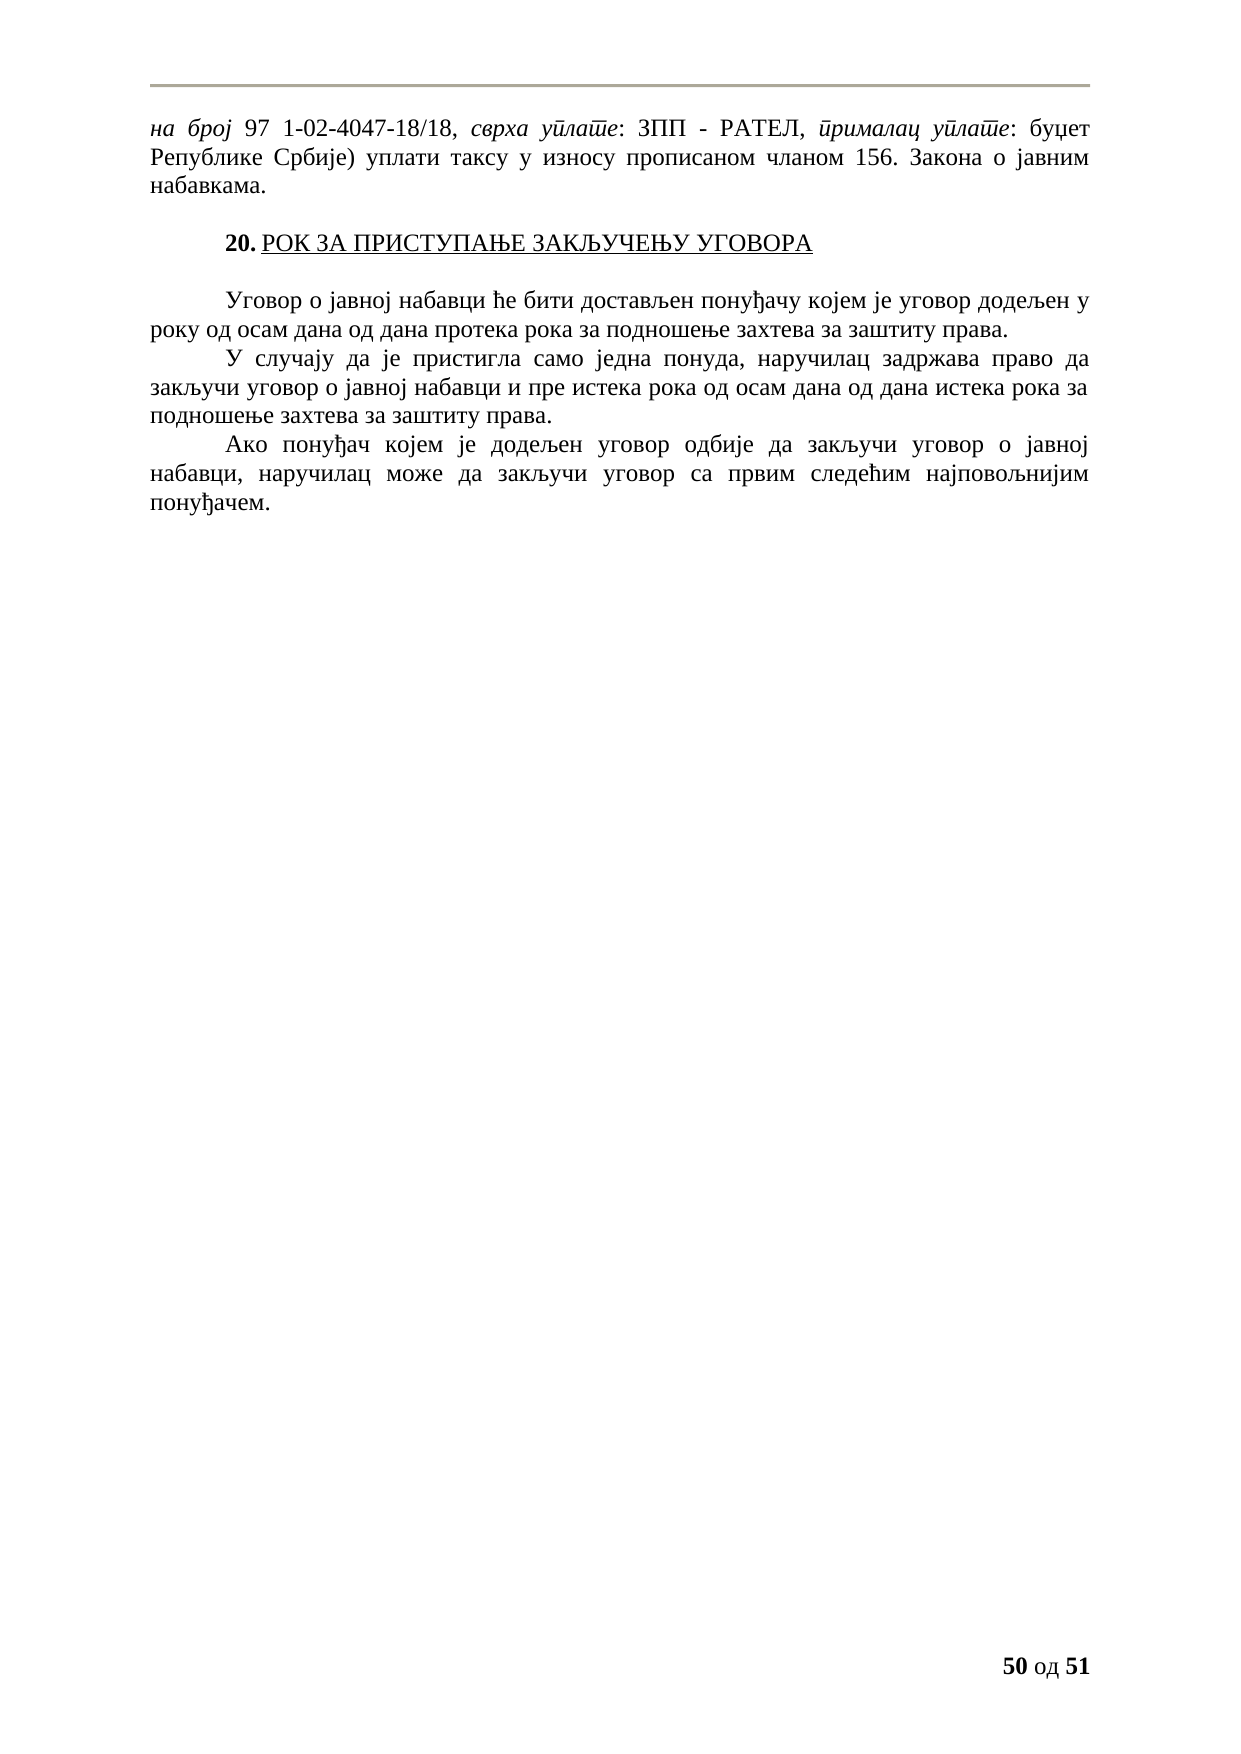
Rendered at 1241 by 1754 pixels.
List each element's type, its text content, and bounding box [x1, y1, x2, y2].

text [150, 113, 1090, 199]
text Ако понуђач којем је додељен уговор одбије да закључи уговор о јавној набавци, наручилац може да закључи уговор са првим следећим најповољнијим понуђачем. [150, 429, 1090, 515]
text Уговор о јавној набавци ће бити достављен понуђачу којем је уговор додељен у року од осам дана од дана протека рока за подношење захтева за заштиту права. [150, 285, 1090, 343]
list Рок за ПРИСТУПАЊЕ закључењУ уговора [225, 228, 1090, 257]
text У случају да је пристигла само једна понуда, наручилац задржава право да закључи уговор о јавној набавци и пре истека рока од осам дана од дана истека рока за подношење захтева за заштиту права. [150, 343, 1090, 429]
